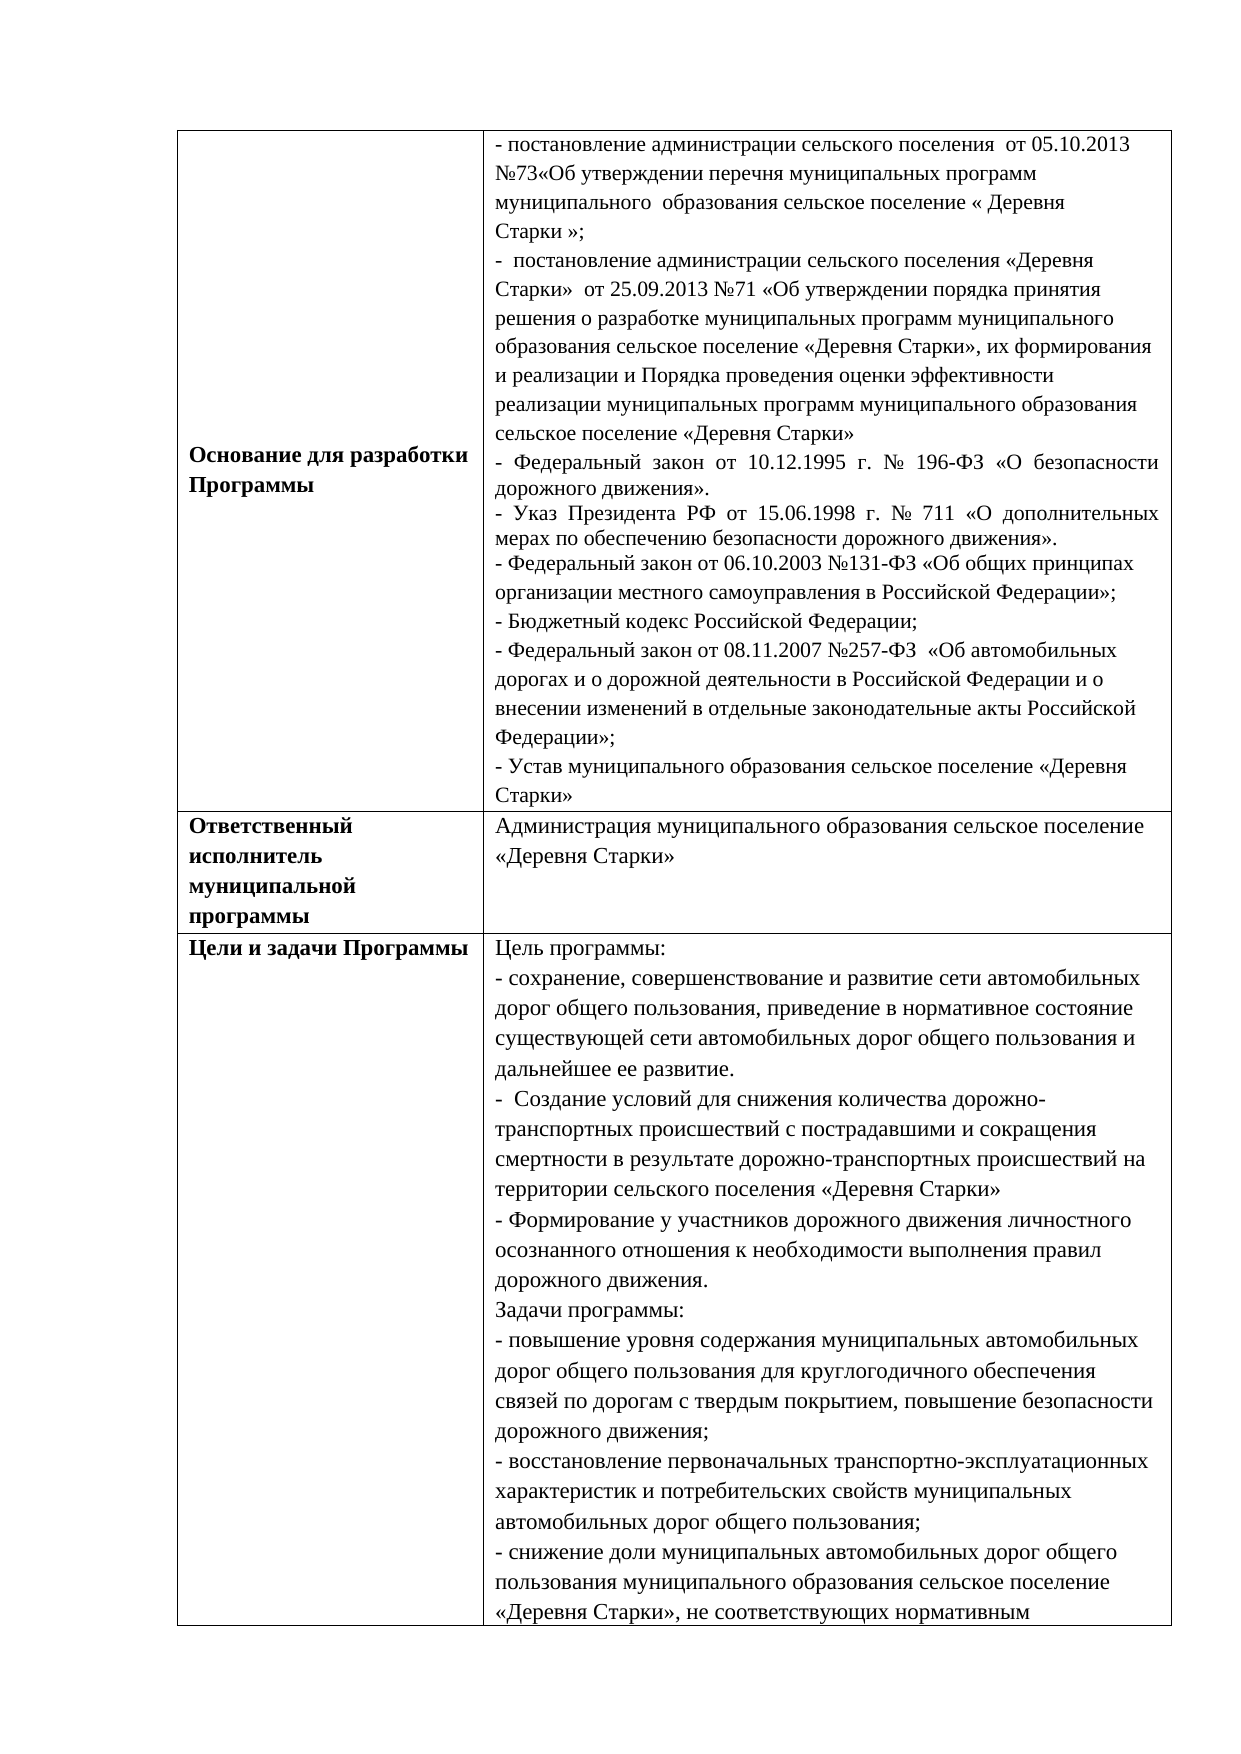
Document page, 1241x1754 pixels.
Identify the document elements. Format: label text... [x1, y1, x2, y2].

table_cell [178, 934, 483, 1625]
table_cell Основание для разработки Программы [178, 131, 483, 811]
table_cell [484, 934, 1171, 1625]
table_cell - постановление администрации сельского поселения от 05.10.2013 №73«Об утверждении перечня муниципальных программ муниципального образования сельское поселение « Деревня Старки »; - постановление администрации сельского поселения «Деревня Старки» от 25.09.2013 №71 «Об утверждении порядка принятия решения о разработке муниципальных программ муниципального образования сельское поселение «Деревня Старки», их формирования и реализации и Порядка проведения оценки эффективности реализации муниципальных программ муниципального образования сельское поселение «Деревня Старки» - Федеральный закон от 10.12.1995 г. № 196-ФЗ «О безопасности дорожного движения». - Указ Президента РФ от 15.06.1998 г. № 711 «О дополнительных мерах по обеспечению безопасности дорожного движения». - Федеральный закон от 06.10.2003 №131-ФЗ «Об общих принципах организации местного самоуправления в Российской Федерации»; - Бюджетный кодекс Российской Федерации; - Федеральный закон от 08.11.2007 №257-ФЗ «Об автомобильных дорогах и о дорожной деятельности в Российской Федерации и о внесении изменений в отдельные законодательные акты Российской Федерации»; - Устав муниципального образования сельское поселение «Деревня Старки» [484, 131, 1171, 811]
table_cell Ответственный исполнитель муниципальной программы [178, 812, 483, 933]
table_cell Администрация муниципального образования сельское поселение «Деревня Старки» [484, 812, 1171, 933]
